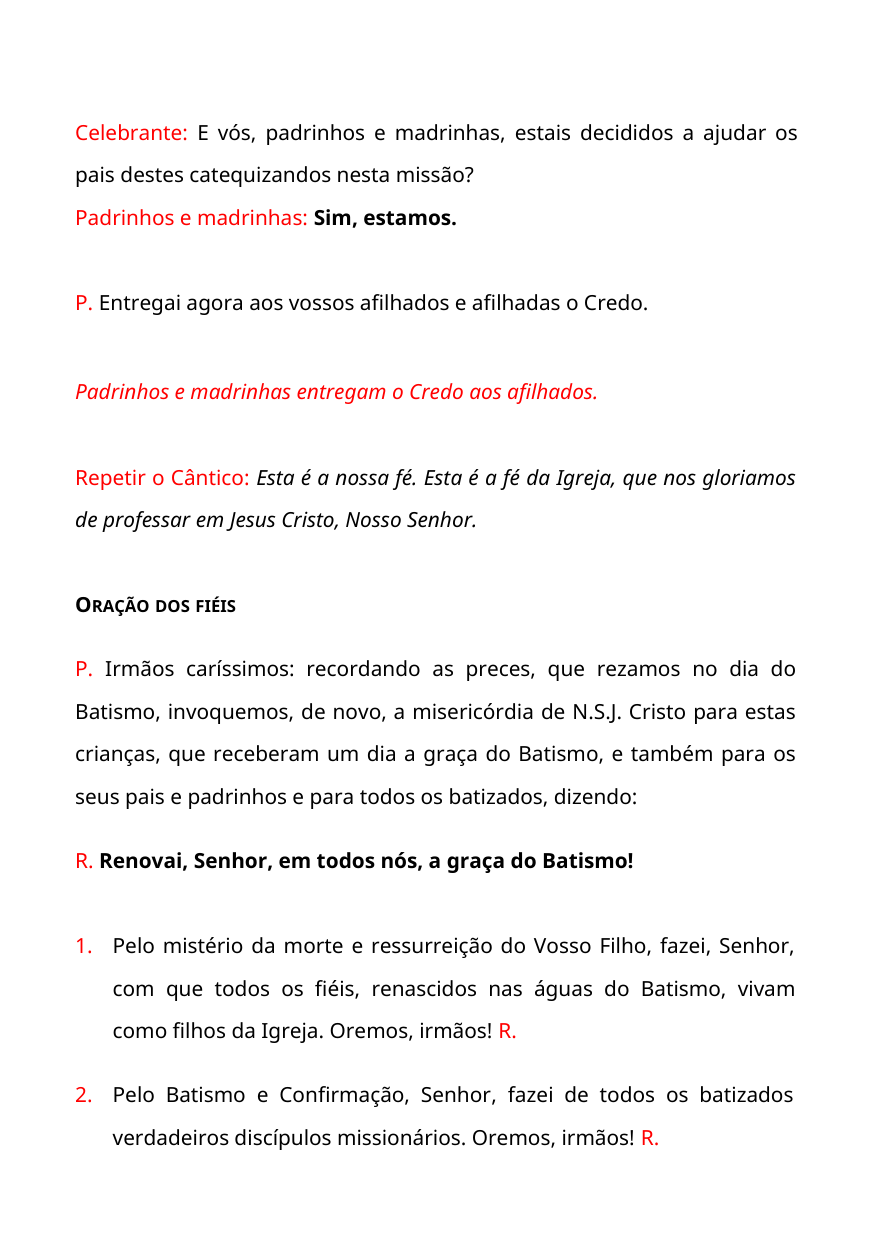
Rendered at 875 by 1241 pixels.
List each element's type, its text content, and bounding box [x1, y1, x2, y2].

list Pelo Batismo e Confirmação, Senhor, fazei de todos os batizados verdadeiros discípulos missionários. Oremos, irmãos! R. [75, 1080, 793, 1151]
text Celebrante: E vós, padrinhos e madrinhas, estais decididos a ajudar os pais destes catequizandos nesta missão? [75, 118, 799, 189]
text Padrinhos e madrinhas entregam o Credo aos afilhados. [75, 377, 799, 406]
list Pelo mistério da morte e ressurreição do Vosso Filho, fazei, Senhor, com que todos os fiéis, renascidos nas águas do Batismo, vivam como filhos da Igreja. Oremos, irmãos! R. [75, 931, 796, 1045]
text Oração dos fiéis [75, 591, 799, 619]
text P. Irmãos caríssimos: recordando as preces, que rezamos no dia do Batismo, invoquemos, de novo, a misericórdia de N.S.J. Cristo para estas crianças, que receberam um dia a graça do Batismo, e também para os seus pais e padrinhos e para todos os batizados, dizendo: [75, 654, 797, 811]
text R. Renovai, Senhor, em todos nós, a graça do Batismo! [75, 846, 797, 874]
text P. Entregai agora aos vossos afilhados e afilhadas o Credo. [75, 288, 799, 316]
text Padrinhos e madrinhas: Sim, estamos. [75, 203, 799, 231]
text Repetir o Cântico: Esta é a nossa fé. Esta é a fé da Igreja, que nos gloriamos de professar em Jesus Cristo, Nosso Senhor. [75, 463, 799, 534]
